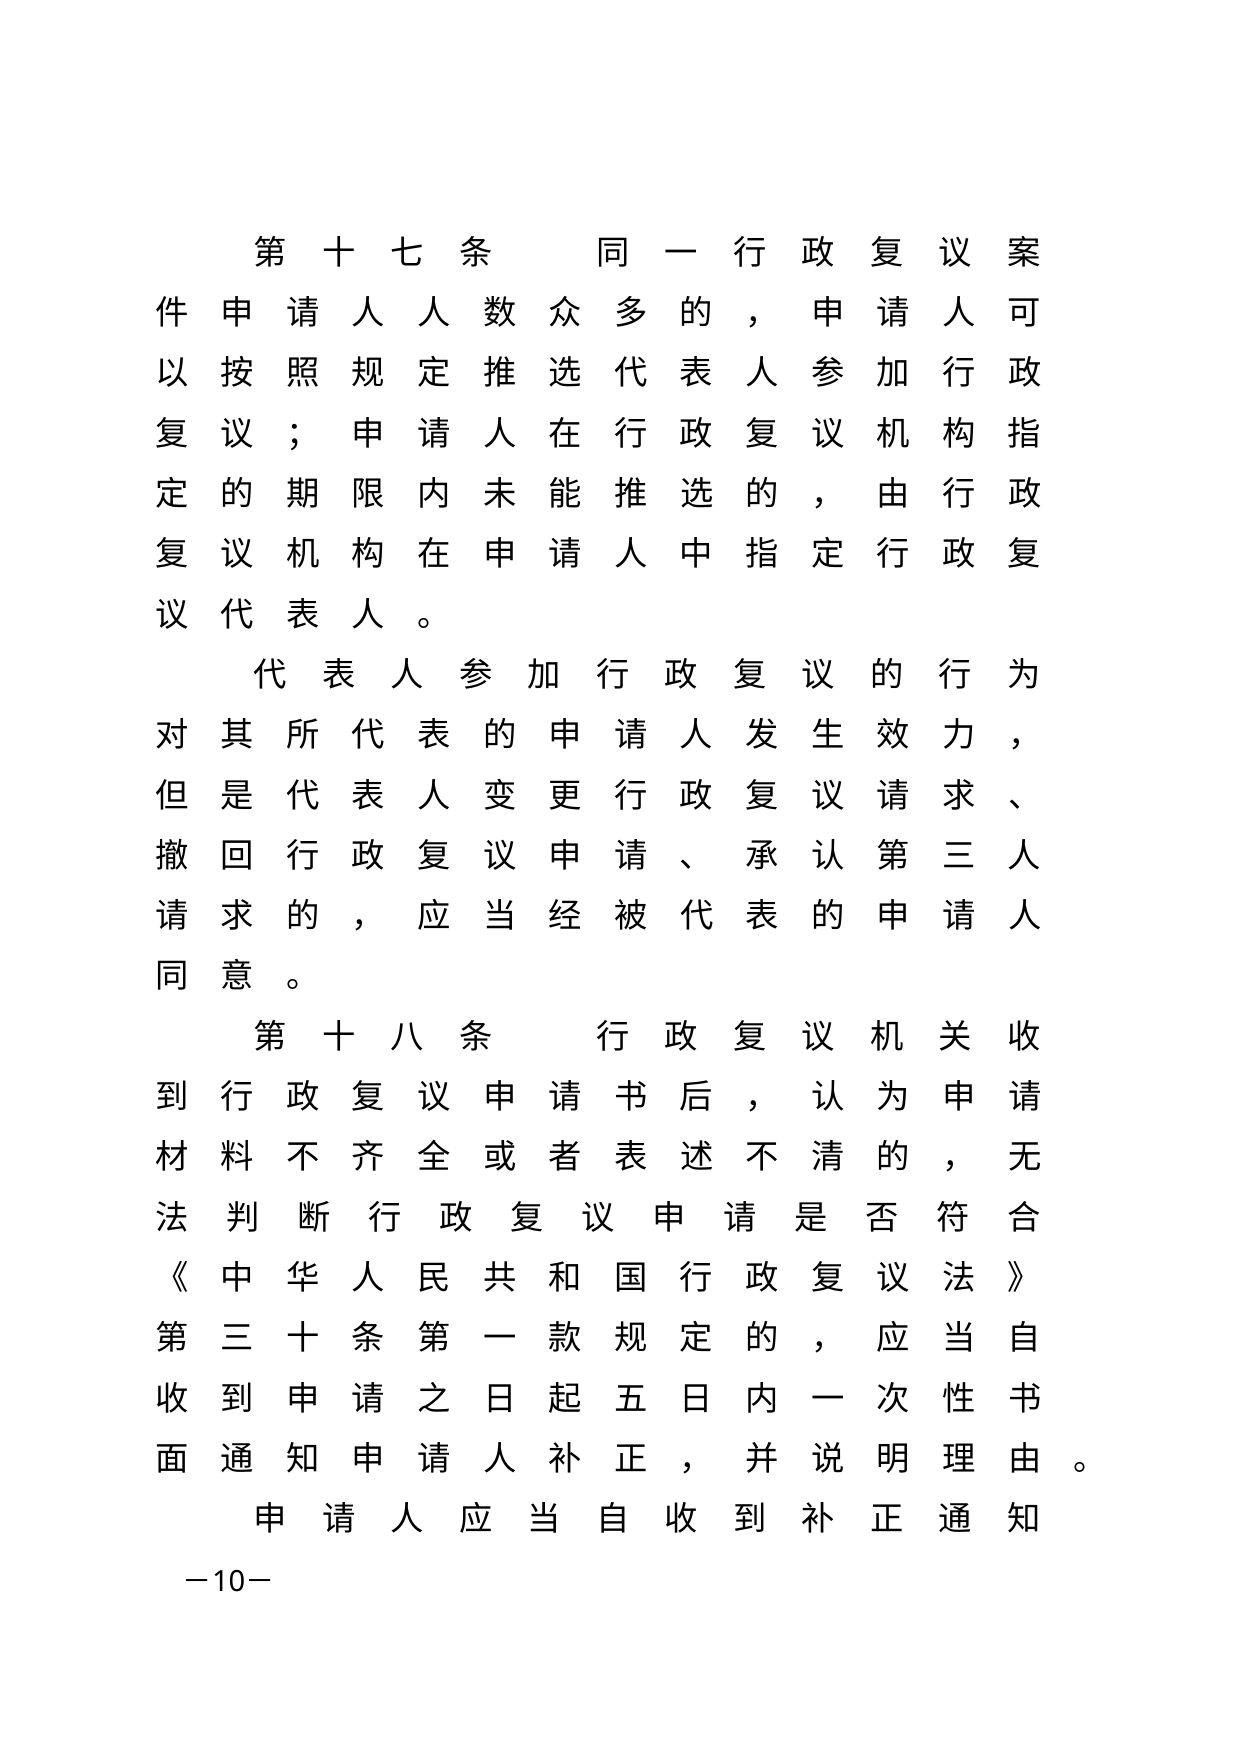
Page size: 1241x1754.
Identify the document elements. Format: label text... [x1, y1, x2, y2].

text 代表人参加行政复议的行为对其所代表的申请人发生效力，但是代表人变更行政复议请求、撤回行政复议申请、承认第三人请求的，应当经被代表的申请人同意。 [155, 642, 1073, 1003]
text 第十七条 同一行政复议案件申请人人数众多的，申请人可以按照规定推选代表人参加行政复议；申请人在行政复议机构指定的期限内未能推选的，由行政复议机构在申请人中指定行政复议代表人。 [155, 219, 1073, 642]
text 申请人应当自收到补正通知之日起十日内提交补正材料。有正当理由不能按期补正的，行政复议机关可以延长合理的补正期限。无正当理由逾期不补正的，视为申请人放弃行政复议申请，并记录在案。 [155, 1486, 1073, 1546]
text 第十八条 行政复议机关收到行政复议申请书后，认为申请材料不齐全或者表述不清的，无法判断行政复议申请是否符合《中华人民共和国行政复议法》第三十条第一款规定的，应当自收到申请之日起五日内一次性书面通知申请人补正，并说明理由。 [155, 1003, 1073, 1486]
